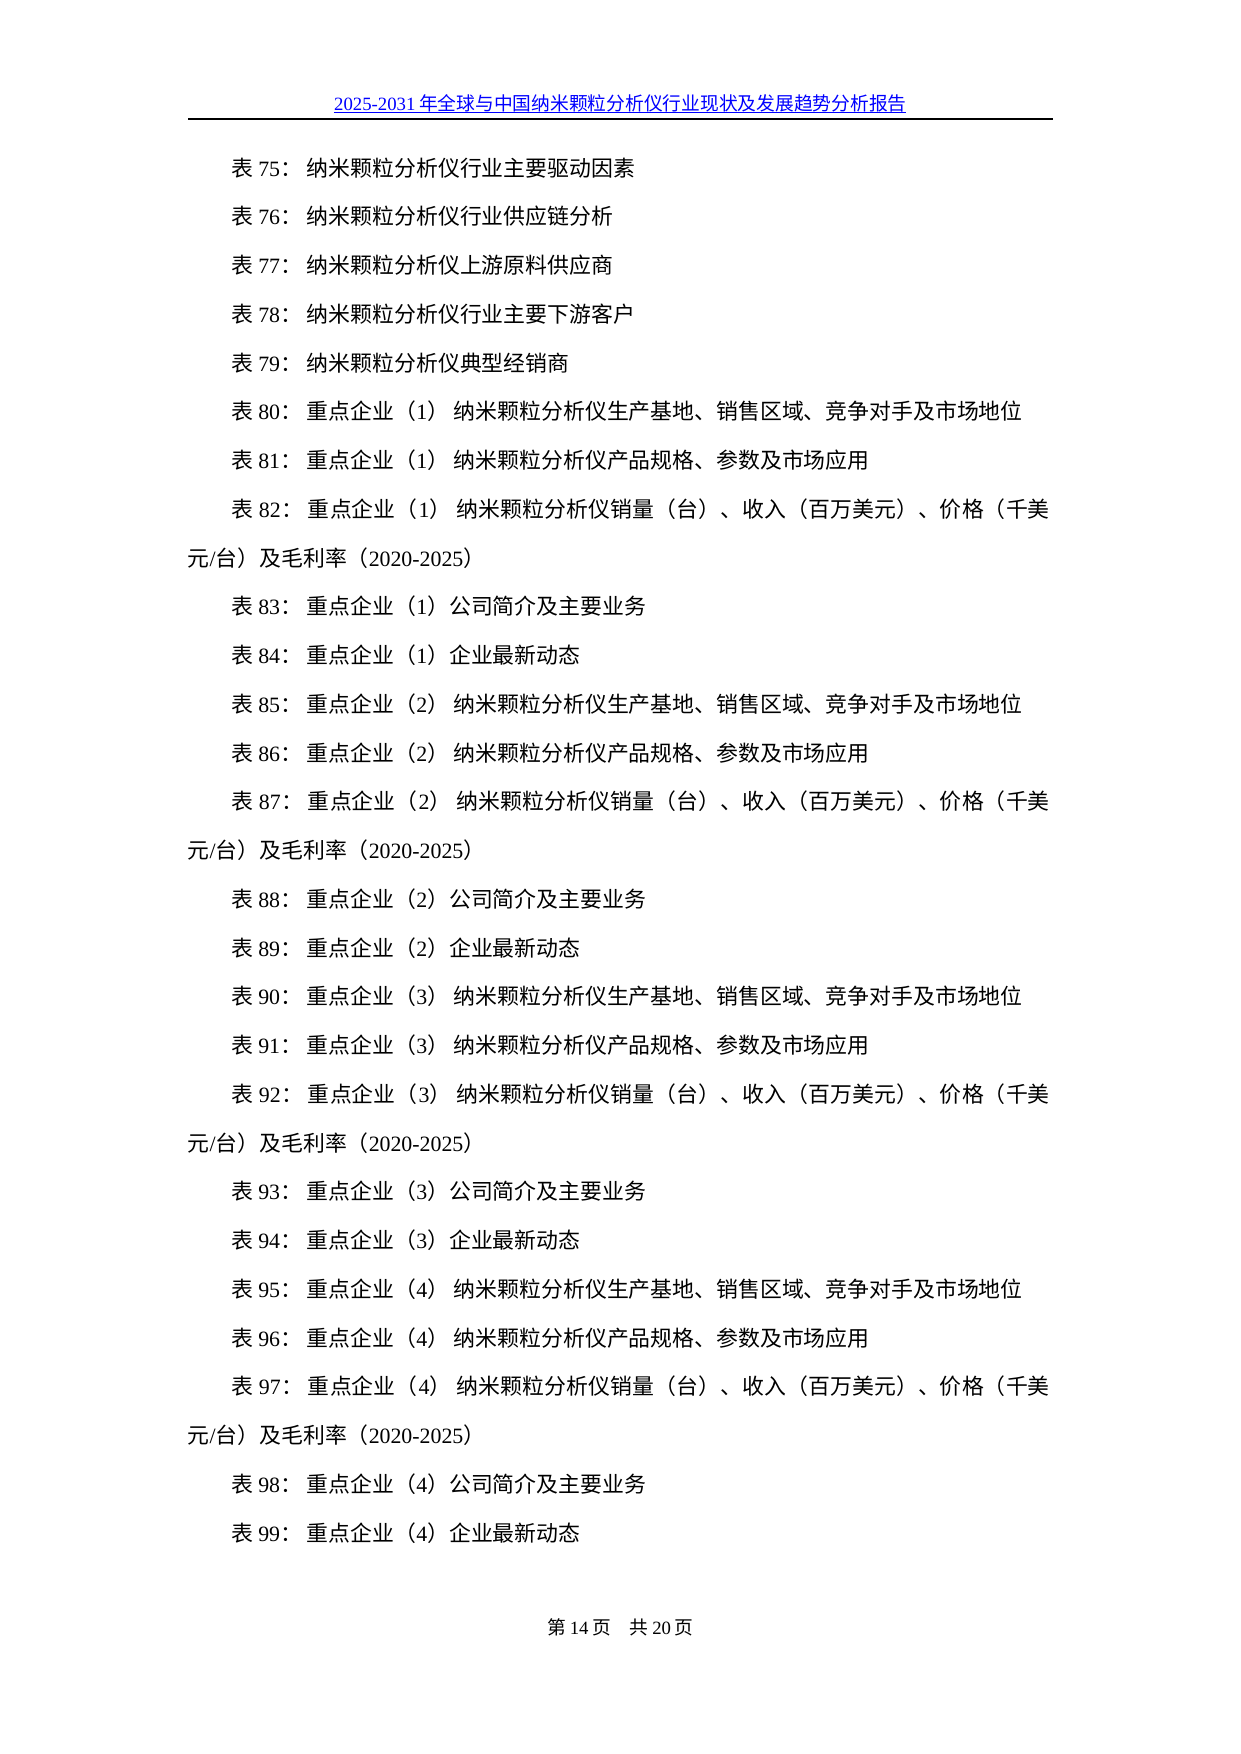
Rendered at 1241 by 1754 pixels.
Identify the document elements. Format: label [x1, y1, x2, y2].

text [187, 150, 1053, 1548]
